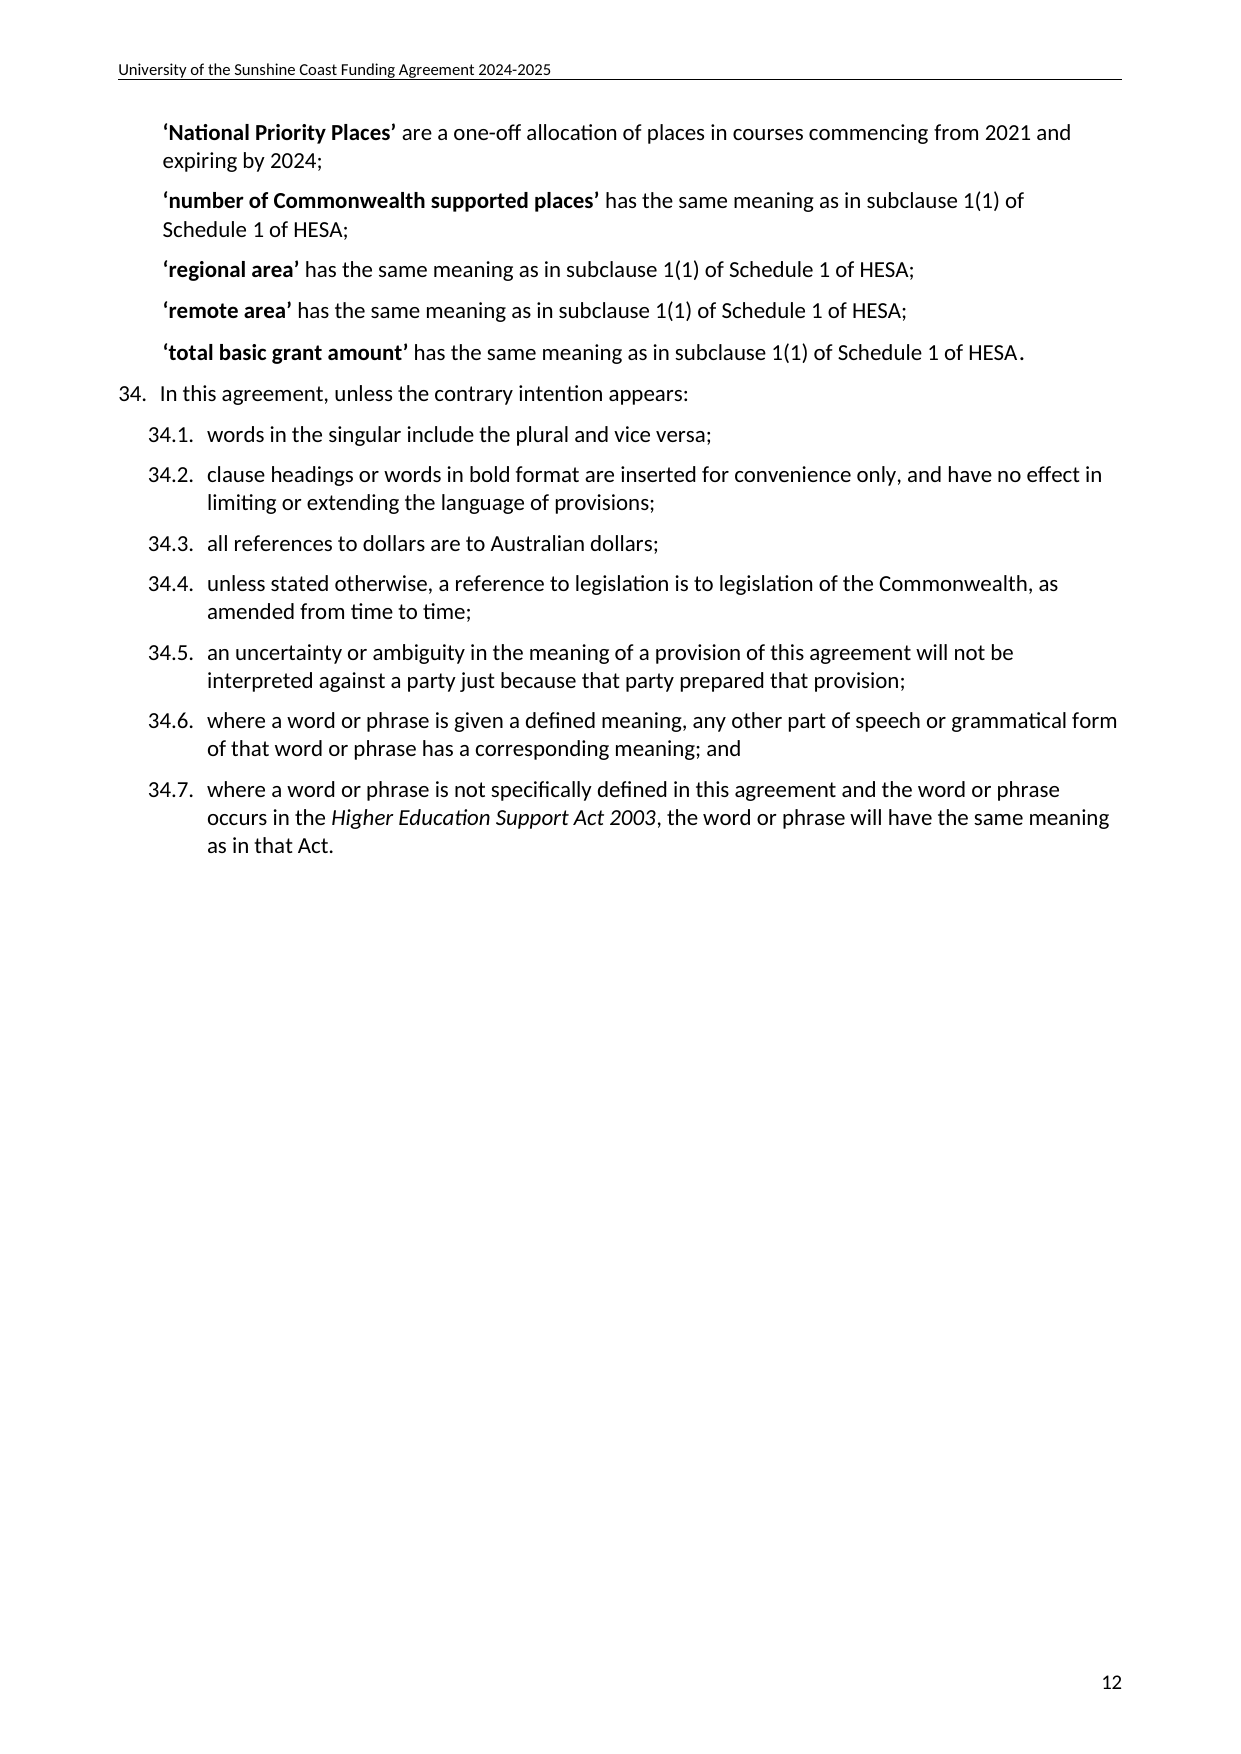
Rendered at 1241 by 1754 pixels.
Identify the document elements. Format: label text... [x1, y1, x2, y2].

text ‘number of Commonwealth supported places’ has the same meaning as in subclause 1(1) of Schedule 1 of HESA; [162, 187, 1122, 243]
text ‘regional area’ has the same meaning as in subclause 1(1) of Schedule 1 of HESA; [162, 255, 1122, 283]
list unless stated otherwise, a reference to legislation is to legislation of the Commonwealth, as amended from time to time; [148, 569, 1122, 625]
list where a word or phrase is given a defined meaning, any other part of speech or grammatical form of that word or phrase has a corresponding meaning; and [148, 706, 1122, 762]
list clause headings or words in bold format are inserted for convenience only, and have no effect in limiting or extending the language of provisions; [148, 460, 1122, 516]
list where a word or phrase is not specifically defined in this agreement and the word or phrase occurs in the Higher Education Support Act 2003, the word or phrase will have the same meaning as in that Act. [148, 775, 1122, 859]
text ‘National Priority Places’ are a one-off allocation of places in courses commencing from 2021 and expiring by 2024; [162, 118, 1122, 174]
list In this agreement, unless the contrary intention appears: [118, 379, 1122, 407]
list an uncertainty or ambiguity in the meaning of a provision of this agreement will not be interpreted against a party just because that party prepared that provision; [148, 638, 1122, 694]
text ‘remote area’ has the same meaning as in subclause 1(1) of Schedule 1 of HESA; [162, 296, 1122, 324]
list all references to dollars are to Australian dollars; [148, 529, 1122, 557]
text ‘total basic grant amount’ has the same meaning as in subclause 1(1) of Schedule 1 of HESA. [162, 336, 1122, 367]
list words in the singular include the plural and vice versa; [148, 420, 1122, 448]
